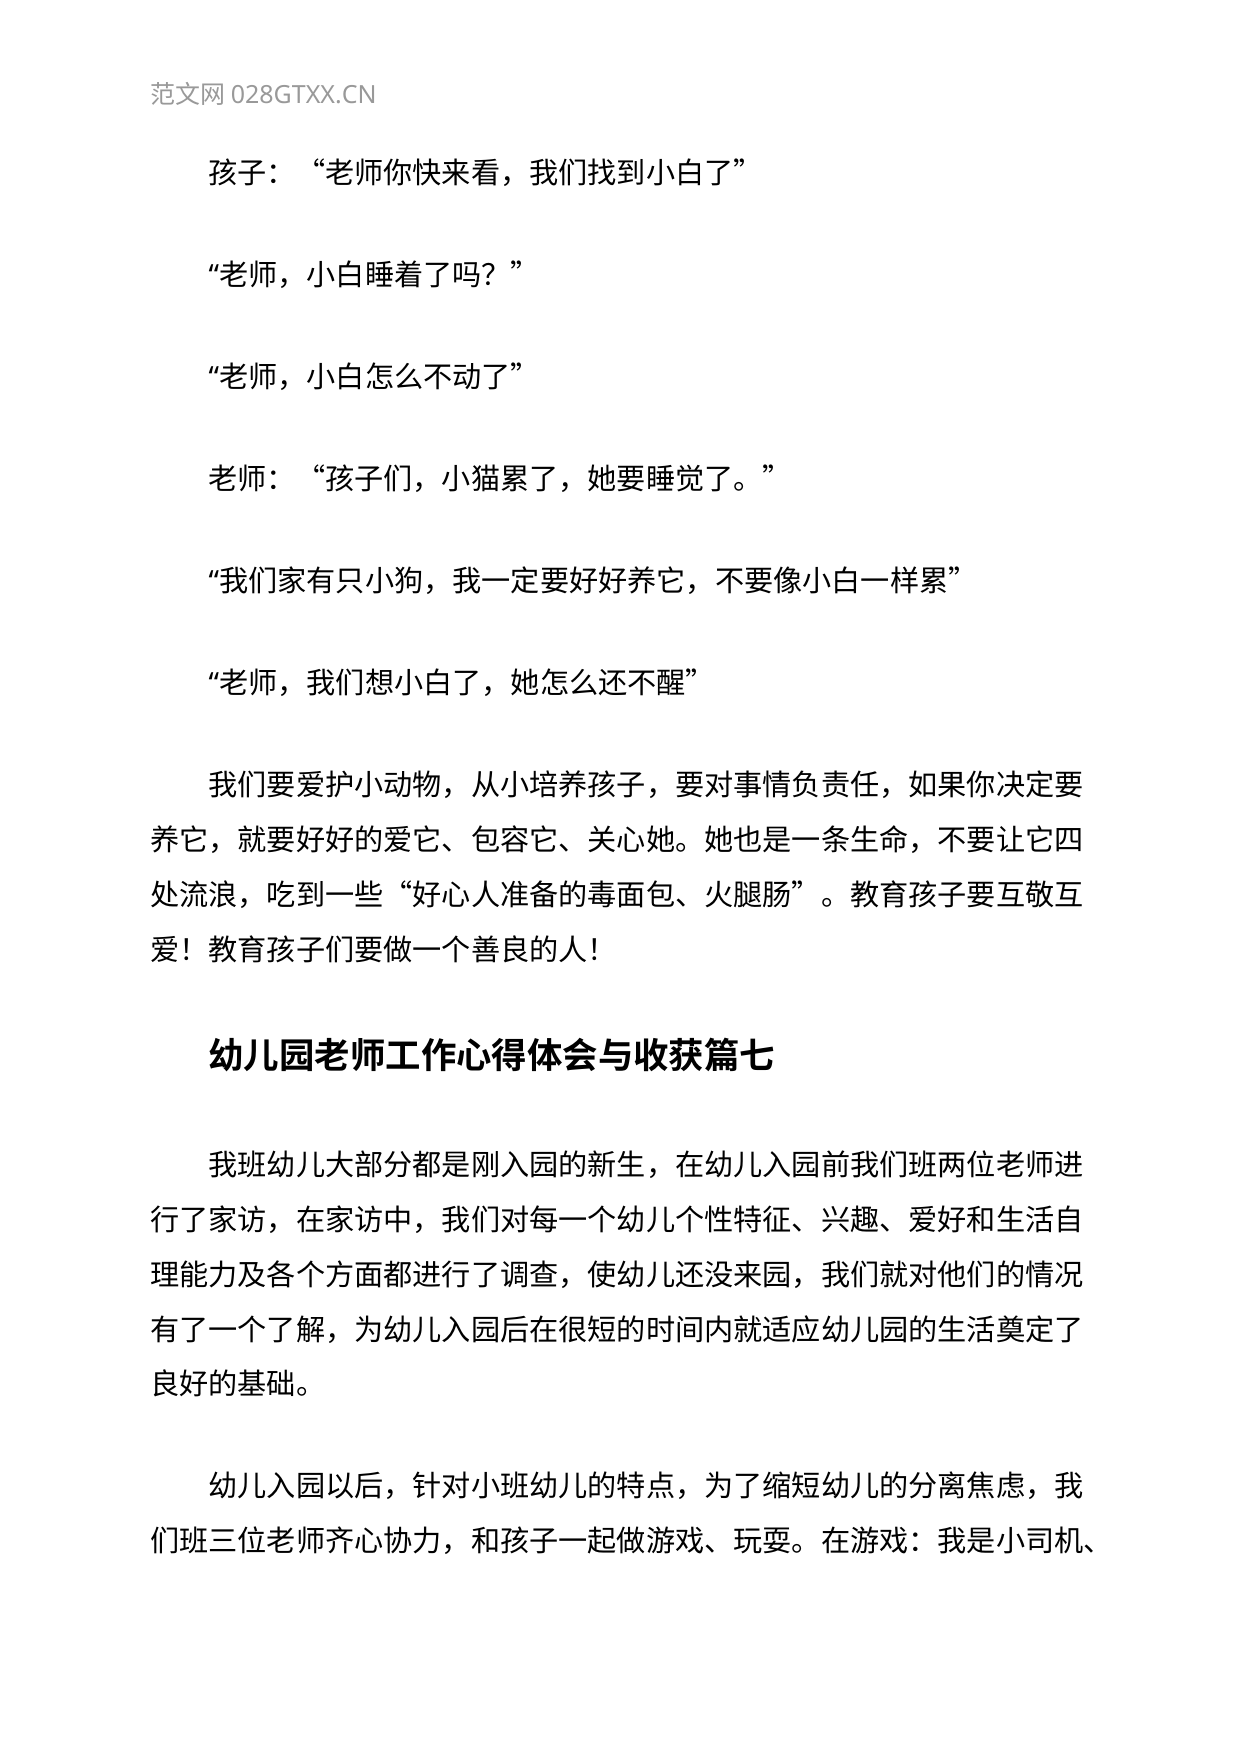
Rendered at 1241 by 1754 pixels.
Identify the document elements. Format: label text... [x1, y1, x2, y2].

text “老师，小白睡着了吗？” [150, 252, 1090, 294]
text 老师：“孩子们，小猫累了，她要睡觉了。” [150, 456, 1090, 498]
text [150, 1463, 1090, 1560]
text “我们家有只小狗，我一定要好好养它，不要像小白一样累” [150, 557, 1090, 600]
text 我们要爱护小动物，从小培养孩子，要对事情负责任，如果你决定要养它，就要好好的爱它、包容它、关心她。她也是一条生命，不要让它四处流浪，吃到一些“好心人准备的毒面包、火腿肠”。教育孩子要互敬互爱！教育孩子们要做一个善良的人！ [150, 761, 1090, 968]
text 孩子：“老师你快来看，我们找到小白了” [150, 150, 1090, 192]
text 幼儿园老师工作心得体会与收获篇七 [150, 1028, 1090, 1079]
text “老师，我们想小白了，她怎么还不醒” [150, 659, 1090, 702]
text 我班幼儿大部分都是刚入园的新生，在幼儿入园前我们班两位老师进行了家访，在家访中，我们对每一个幼儿个性特征、兴趣、爱好和生活自理能力及各个方面都进行了调查，使幼儿还没来园，我们就对他们的情况有了一个了解，为幼儿入园后在很短的时间内就适应幼儿园的生活奠定了良好的基础。 [150, 1141, 1090, 1403]
text “老师，小白怎么不动了” [150, 354, 1090, 396]
